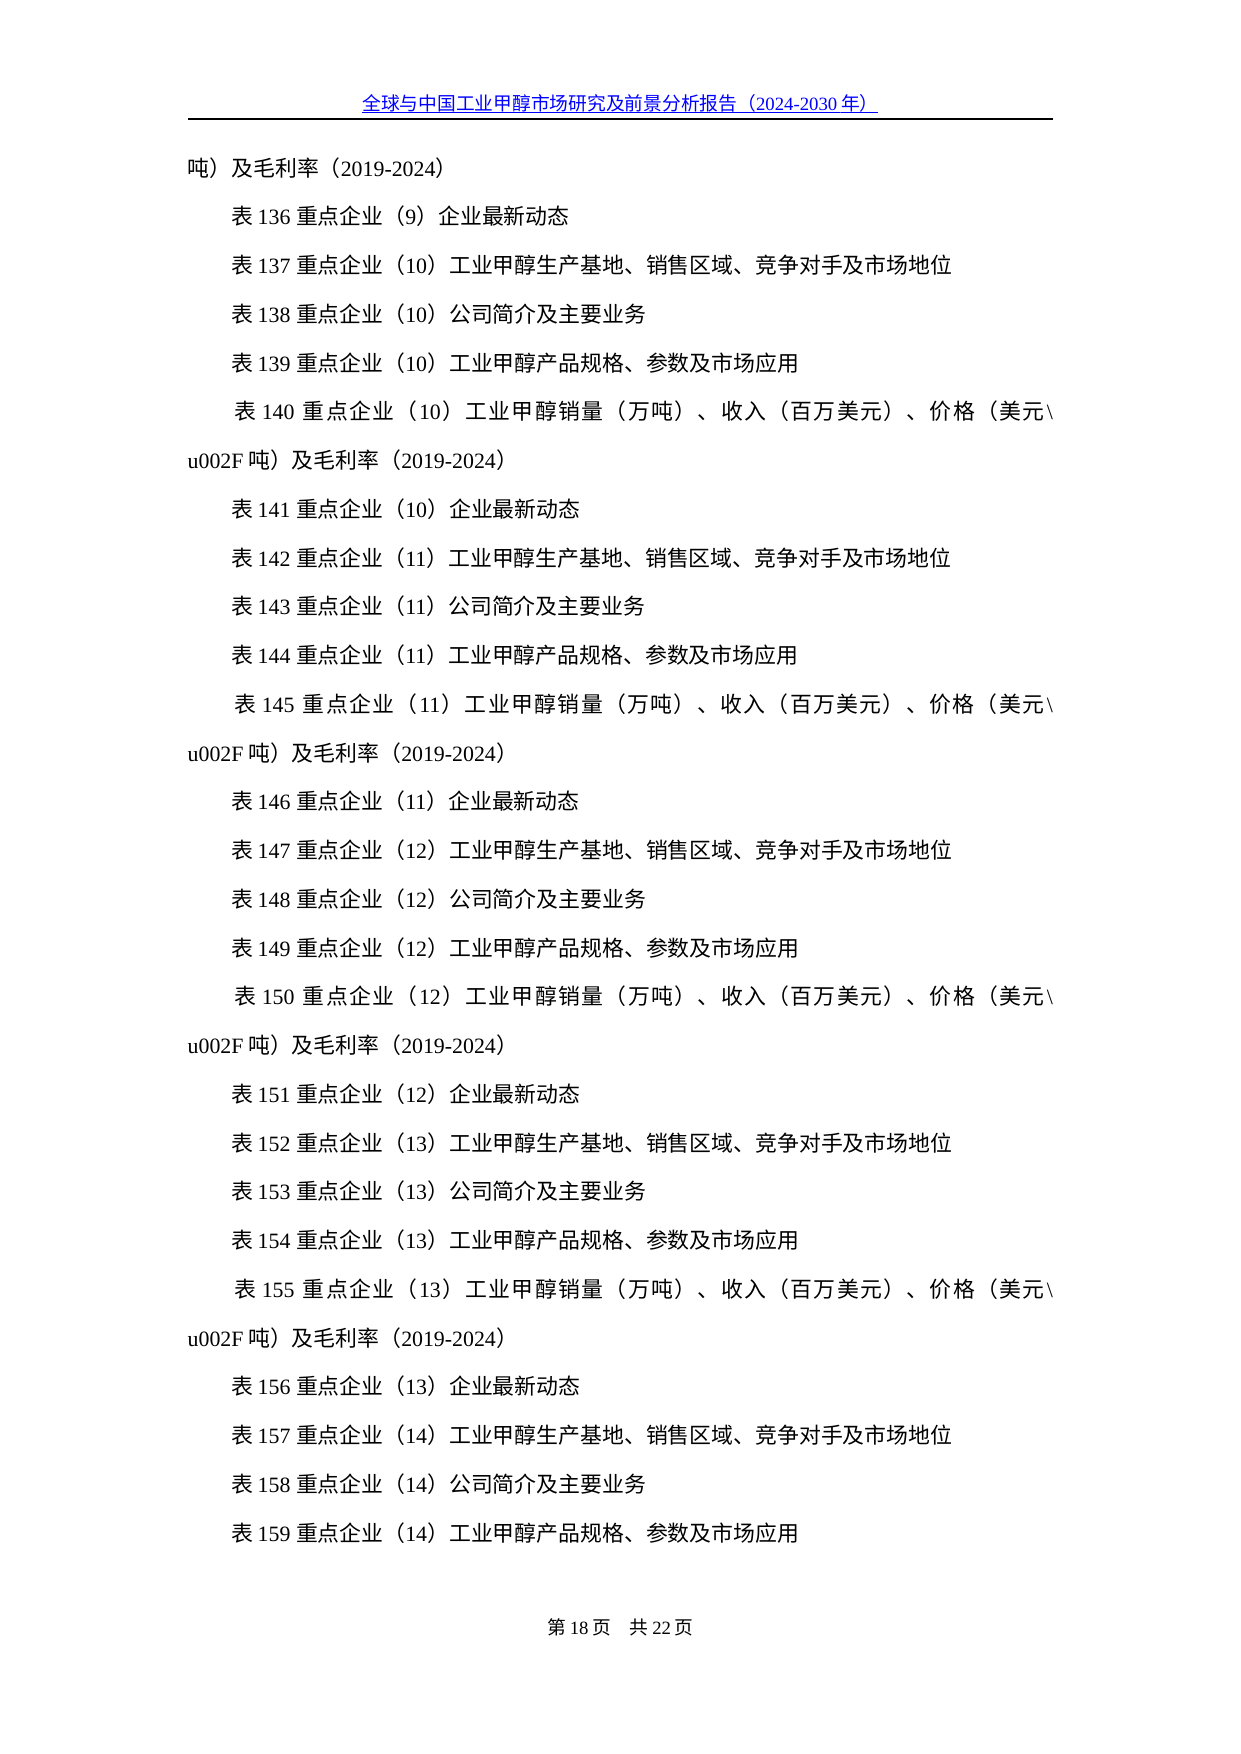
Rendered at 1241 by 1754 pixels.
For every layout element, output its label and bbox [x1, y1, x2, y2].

text [187, 150, 1053, 1548]
